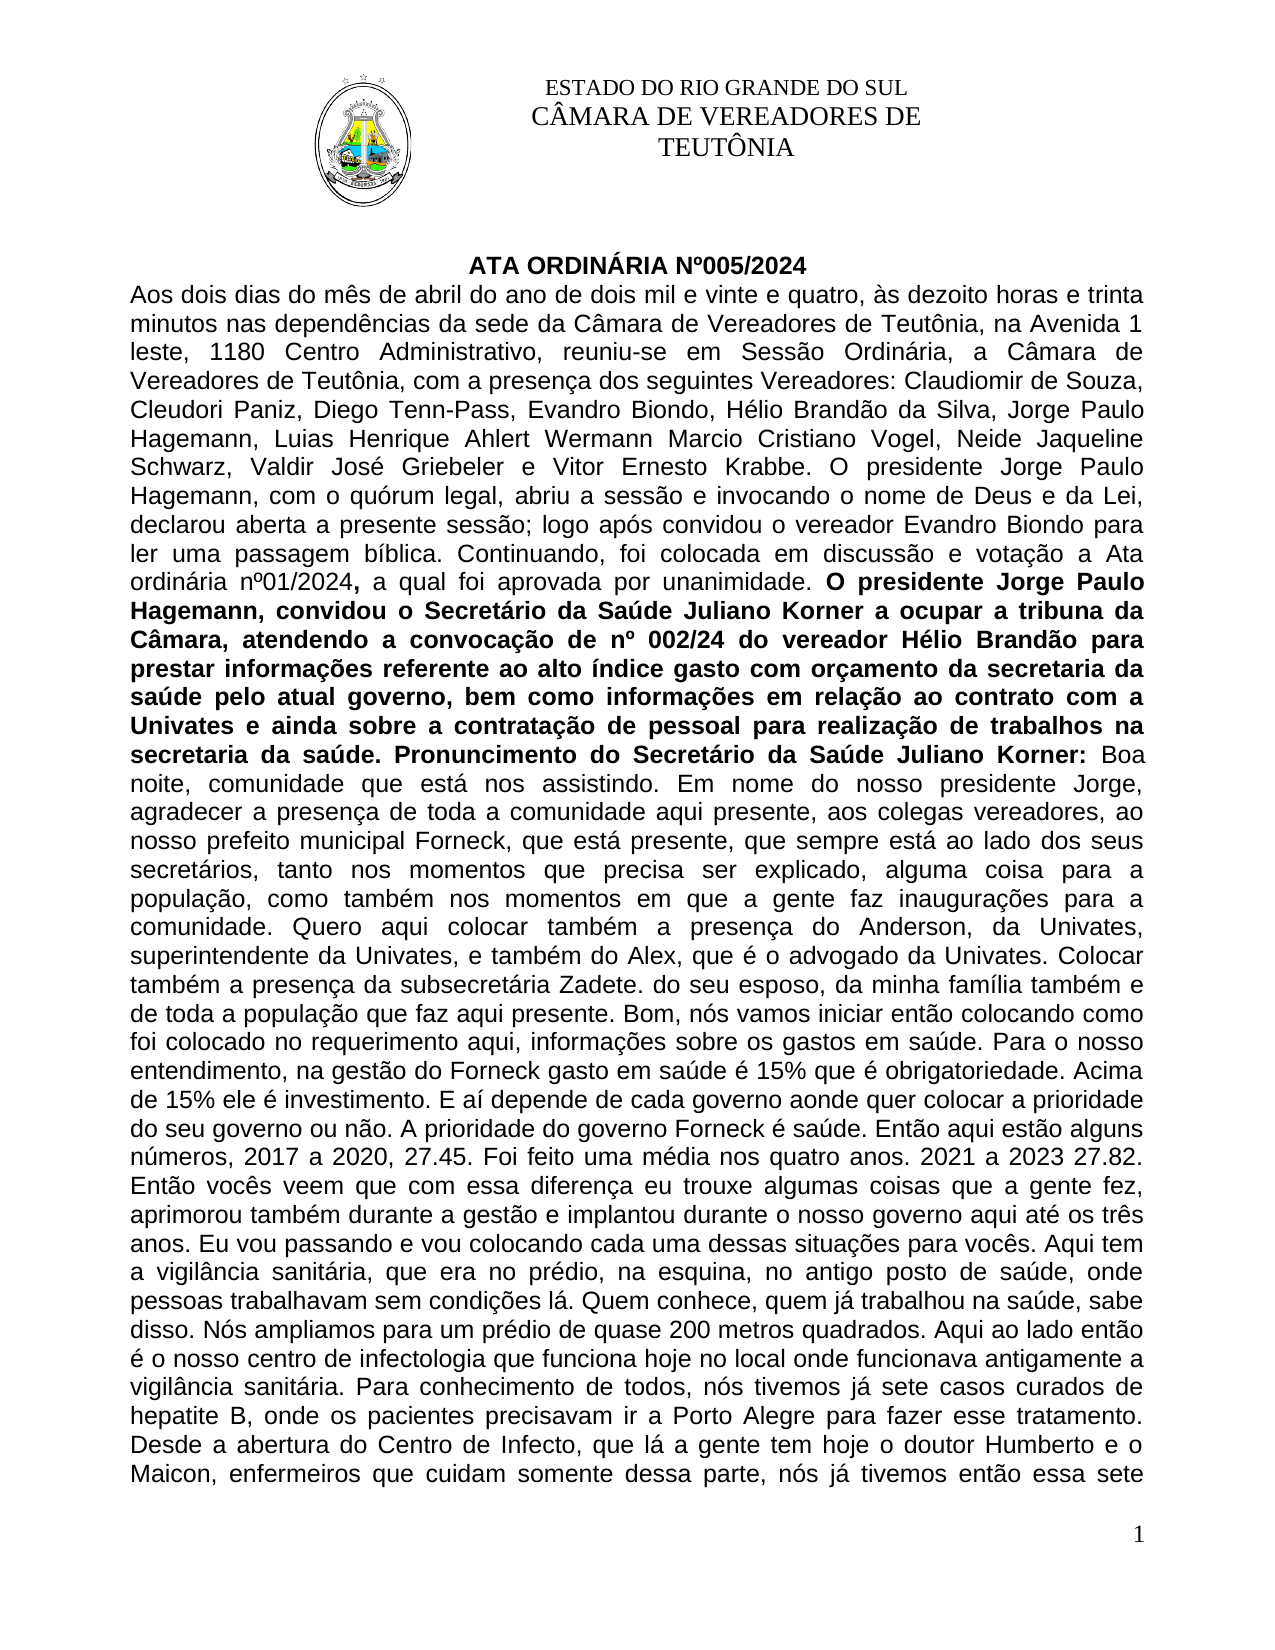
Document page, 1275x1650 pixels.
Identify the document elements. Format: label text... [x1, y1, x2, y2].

text ATA ORDINÁRIA Nº005/2024 [130, 251, 1145, 280]
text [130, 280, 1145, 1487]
picture [314, 73, 412, 207]
